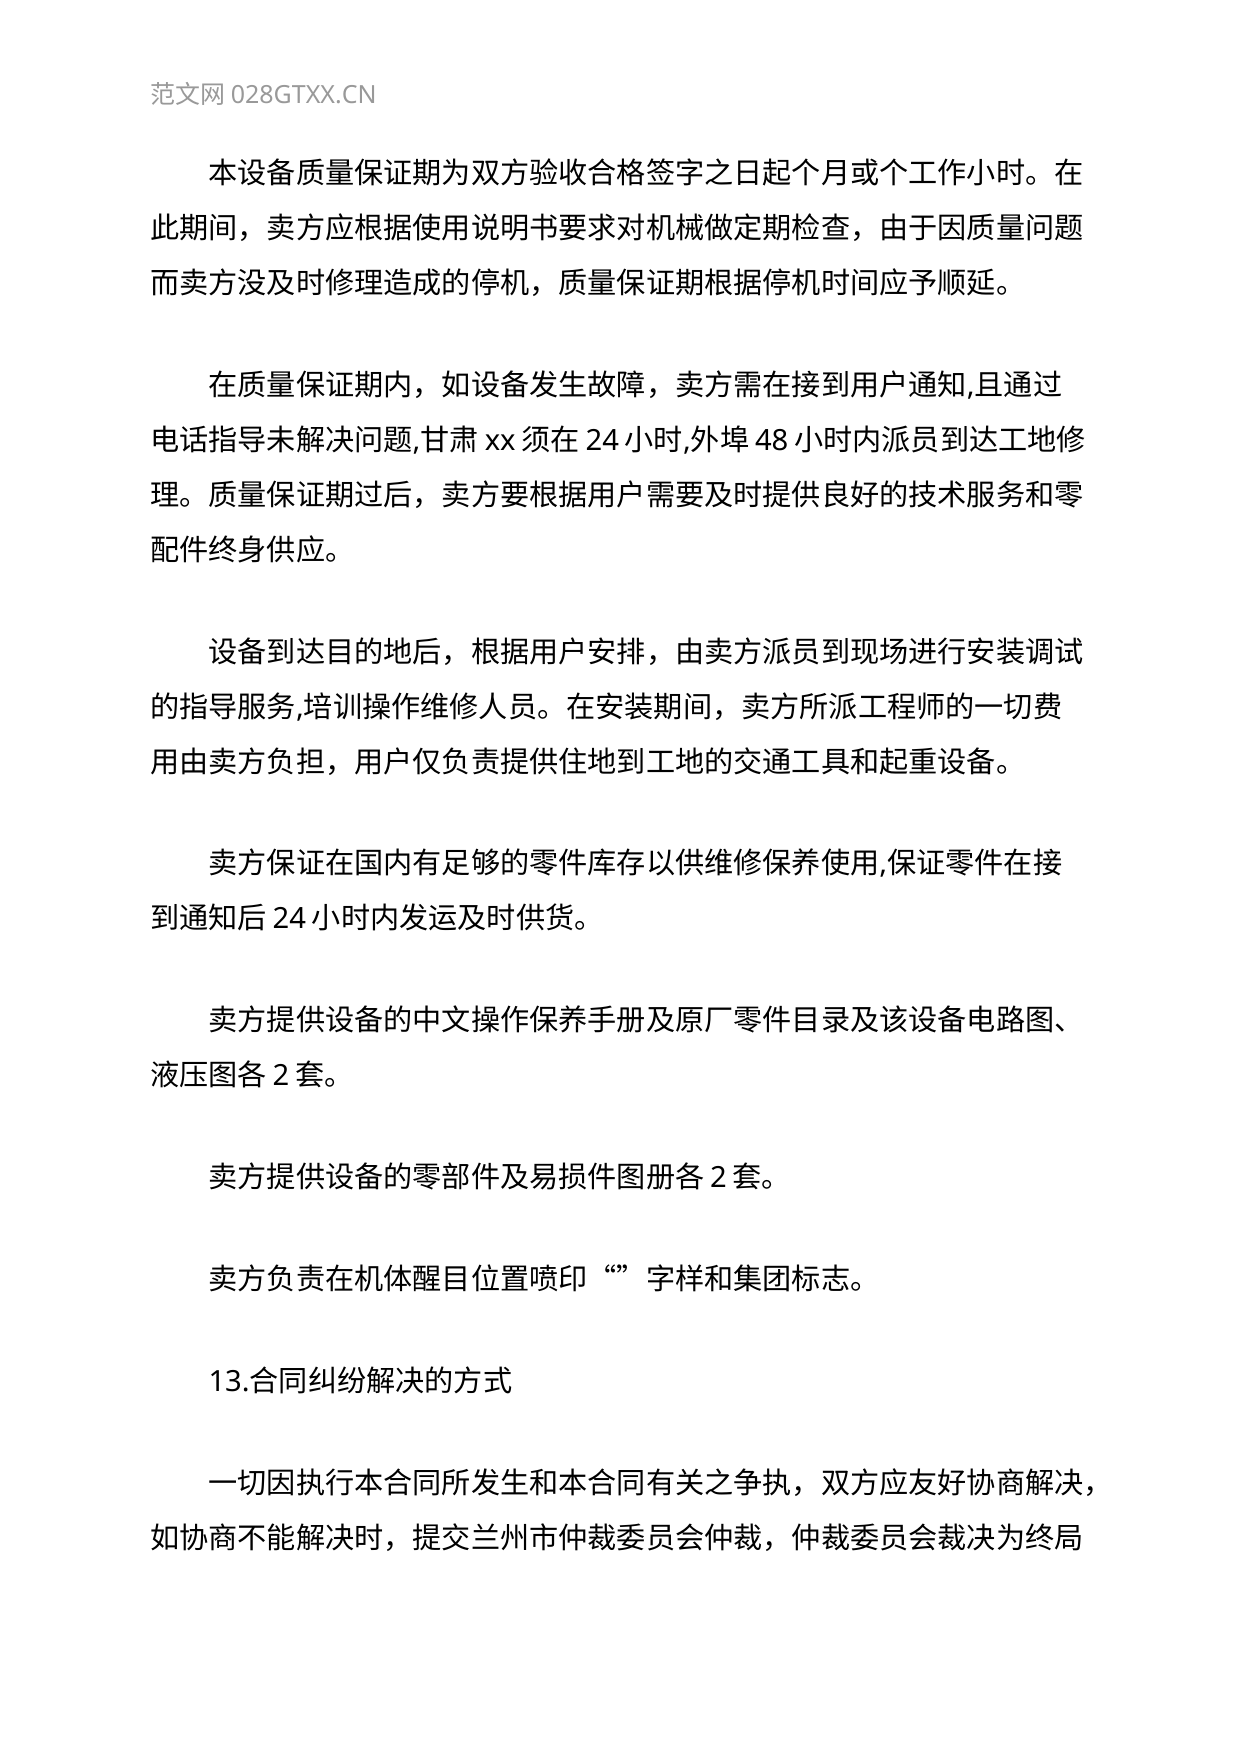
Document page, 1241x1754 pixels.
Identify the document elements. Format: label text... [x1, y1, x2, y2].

text 设备到达目的地后，根据用户安排，由卖方派员到现场进行安装调试的指导服务,培训操作维修人员。在安装期间，卖方所派工程师的一切费用由卖方负担，用户仅负责提供住地到工地的交通工具和起重设备。 [150, 628, 1090, 780]
text 在质量保证期内，如设备发生故障，卖方需在接到用户通知,且通过电话指导未解决问题,甘肃xx须在24小时,外埠48小时内派员到达工地修理。质量保证期过后，卖方要根据用户需要及时提供良好的技术服务和零配件终身供应。 [150, 362, 1090, 569]
text 卖方提供设备的中文操作保养手册及原厂零件目录及该设备电路图、液压图各2套。 [150, 997, 1090, 1094]
text 卖方保证在国内有足够的零件库存以供维修保养使用,保证零件在接到通知后24小时内发运及时供货。 [150, 840, 1090, 937]
text 本设备质量保证期为双方验收合格签字之日起个月或个工作小时。在此期间，卖方应根据使用说明书要求对机械做定期检查，由于因质量问题而卖方没及时修理造成的停机，质量保证期根据停机时间应予顺延。 [150, 150, 1090, 302]
text 卖方负责在机体醒目位置喷印“”字样和集团标志。 [150, 1256, 1090, 1298]
text 卖方提供设备的零部件及易损件图册各2套。 [150, 1154, 1090, 1196]
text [150, 1459, 1090, 1557]
text 13.合同纠纷解决的方式 [150, 1357, 1090, 1400]
